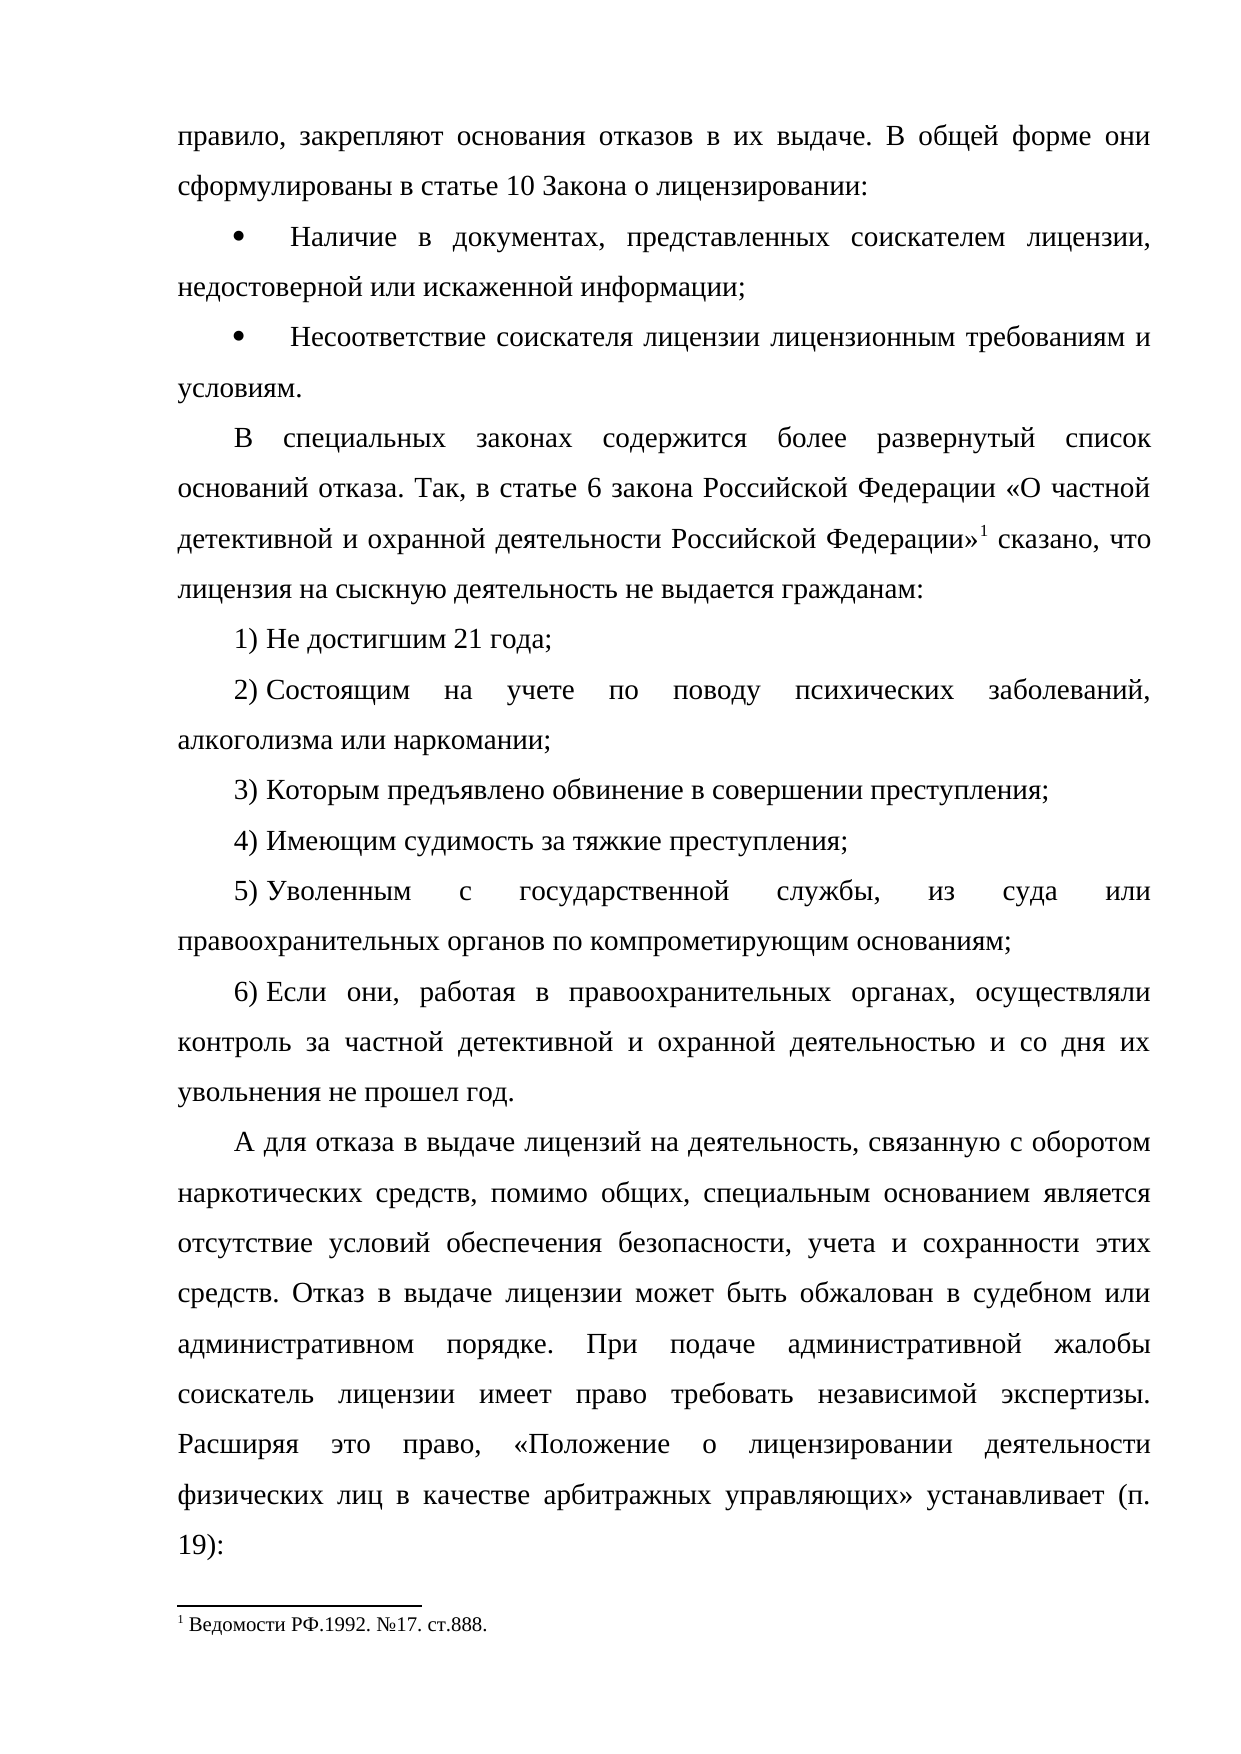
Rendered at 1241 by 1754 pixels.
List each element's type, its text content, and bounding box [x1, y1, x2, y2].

list Если они, работая в правоохранительных органах, осуществляли контроль за частной детективной и охранной деятельностью и со дня их увольнения не прошел год. [177, 974, 1152, 1108]
list Не достигшим 21 года; [177, 621, 1152, 655]
list Несоответствие соискателя лицензии лицензионным требованиям и условиям. [177, 319, 1152, 403]
list Которым предъявлено обвинение в совершении преступления; [177, 772, 1152, 806]
text А для отказа в выдаче лицензий на деятельность, связанную с оборотом наркотических средств, помимо общих, специальным основанием является отсутствие условий обеспечения безопасности, учета и сохранности этих средств. Отказ в выдаче лицензии может быть обжалован в судебном или административном порядке. При подаче административной жалобы соискатель лицензии имеет право требовать независимой экспертизы. Расширяя это право, «Положение о лицензировании деятельности физических лиц в качестве арбитражных управляющих» устанавливает (п. 19): [177, 1124, 1152, 1561]
list Уволенным с государственной службы, из суда или правоохранительных органов по компрометирующим основаниям; [177, 873, 1152, 957]
list Имеющим судимость за тяжкие преступления; [177, 823, 1152, 856]
list Состоящим на учете по поводу психических заболеваний, алкоголизма или наркомании; [177, 672, 1152, 756]
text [177, 118, 1152, 202]
text В специальных законах содержится более развернутый список оснований отказа. Так, в статье 6 закона Российской Федерации «О частной детективной и охранной деятельности Российской Федерации» сказано, что лицензия на сыскную деятельность не выдается гражданам: [177, 420, 1152, 605]
list Наличие в документах, представленных соискателем лицензии, недостоверной или искаженной информации; [177, 219, 1152, 303]
